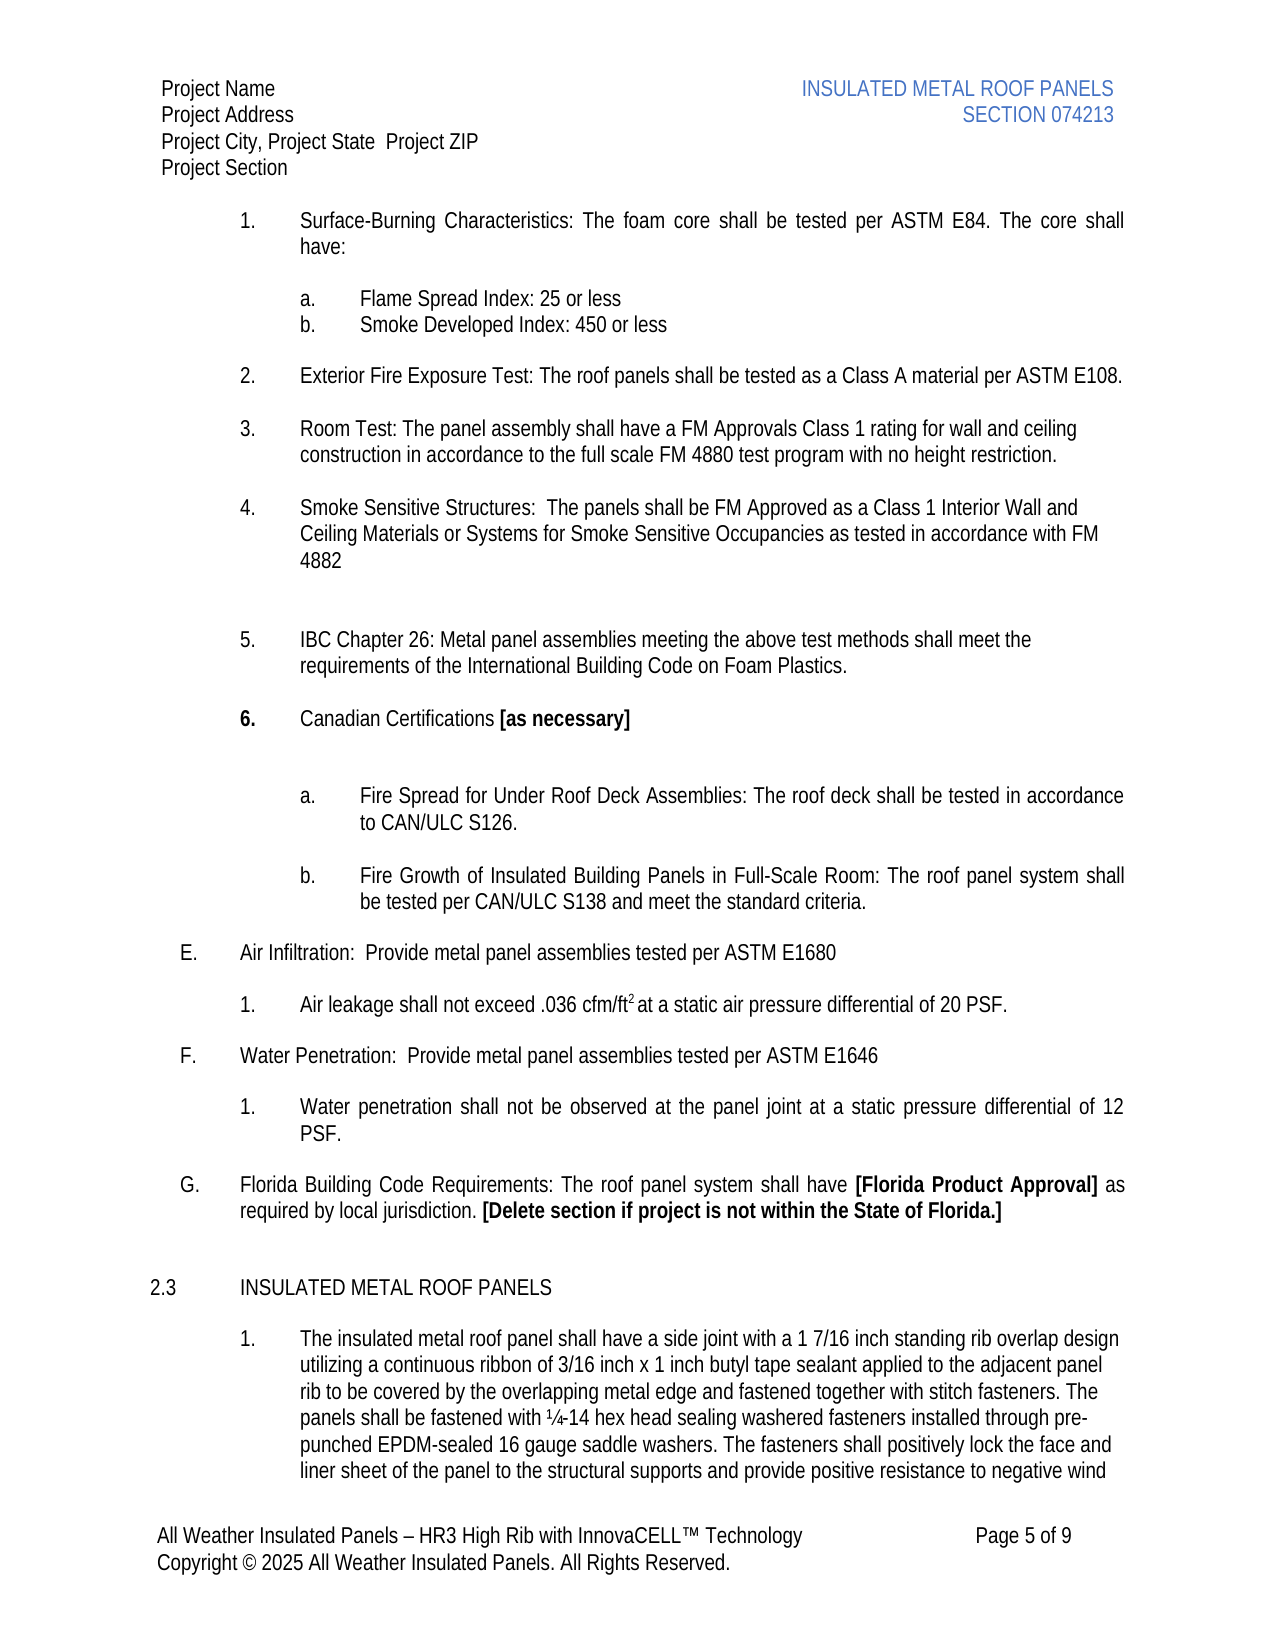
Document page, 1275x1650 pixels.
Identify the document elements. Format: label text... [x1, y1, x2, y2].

text Insulated metal ROOF panels [150, 1274, 1125, 1300]
text Exterior Fire Exposure Test: The roof panels shall be tested as a Class A material per ASTM E108. [240, 362, 1125, 388]
text Fire Growth of Insulated Building Panels in Full-Scale Room: The roof panel system shall be tested per CAN/ULC S138 and meet the standard criteria. [300, 862, 1125, 914]
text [240, 1325, 1125, 1483]
text Smoke Sensitive Structures: The panels shall be FM Approved as a Class 1 Interior Wall and Ceiling Materials or Systems for Smoke Sensitive Occupancies as tested in accordance with FM 4882 [240, 494, 1125, 573]
text Canadian Certifications [as necessary] [240, 705, 1125, 731]
text Florida Building Code Requirements: The roof panel system shall have [Florida Product Approval] as required by local jurisdiction. [Delete section if project is not within the State of Florida.] [180, 1171, 1125, 1224]
text Smoke Developed Index: 450 or less [300, 311, 1125, 337]
text Water penetration shall not be observed at the panel joint at a static pressure differential of 12 PSF. [240, 1093, 1125, 1146]
text IBC Chapter 26: Metal panel assemblies meeting the above test methods shall meet the requirements of the International Building Code on Foam Plastics. [240, 626, 1125, 678]
text Air Infiltration: Provide metal panel assemblies tested per ASTM E1680 [180, 939, 1125, 966]
text Flame Spread Index: 25 or less [300, 284, 1125, 311]
text Room Test: The panel assembly shall have a FM Approvals Class 1 rating for wall and ceiling construction in accordance to the full scale FM 4880 test program with no height restriction. [240, 415, 1125, 468]
text Air leakage shall not exceed .036 cfm/ft2 at a static air pressure differential of 20 PSF. [240, 991, 1125, 1017]
text Water Penetration: Provide metal panel assemblies tested per ASTM E1646 [180, 1042, 1125, 1068]
text Fire Spread for Under Roof Deck Assemblies: The roof deck shall be tested in accordance to CAN/ULC S126. [300, 782, 1125, 835]
text Surface-Burning Characteristics: The foam core shall be tested per ASTM E84. The core shall have: [240, 207, 1125, 259]
